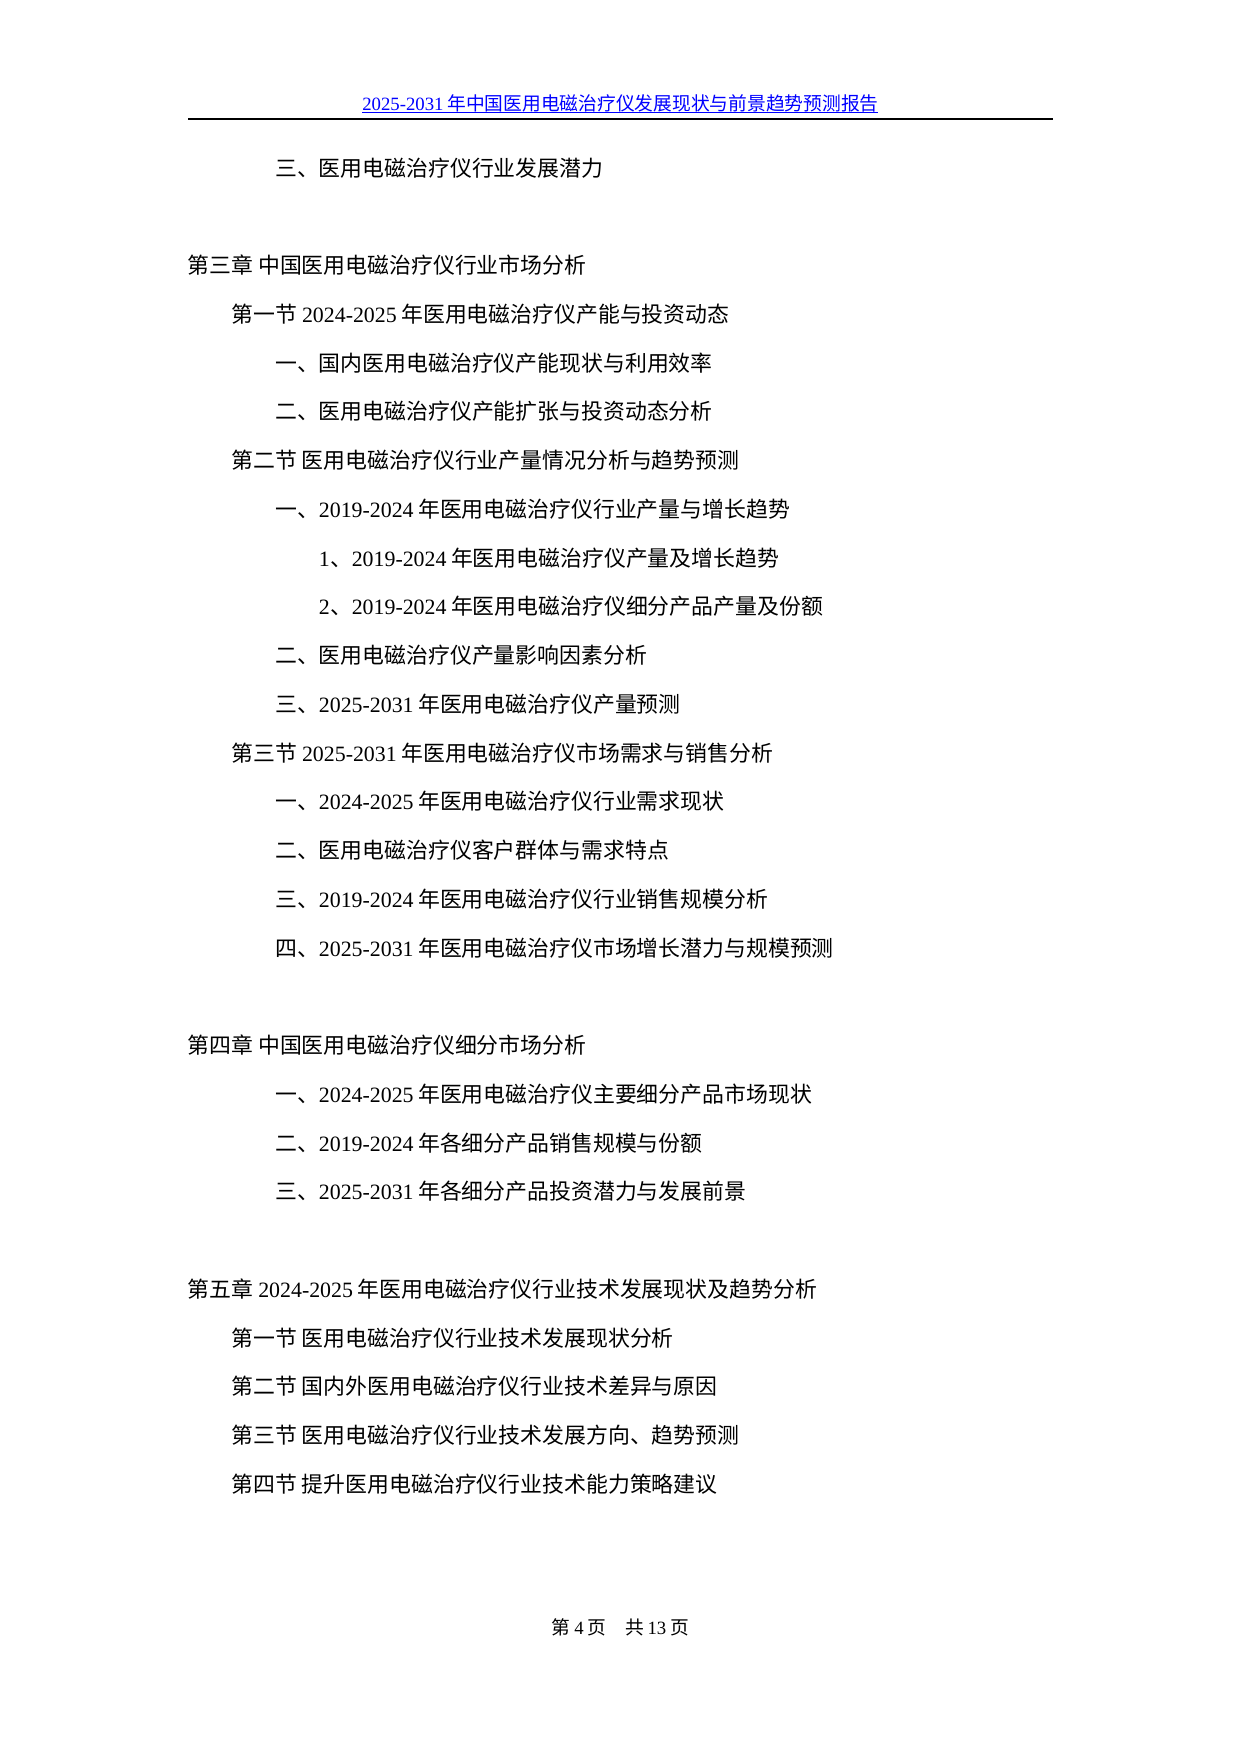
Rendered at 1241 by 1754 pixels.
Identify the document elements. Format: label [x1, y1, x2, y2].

text [187, 150, 1053, 1499]
